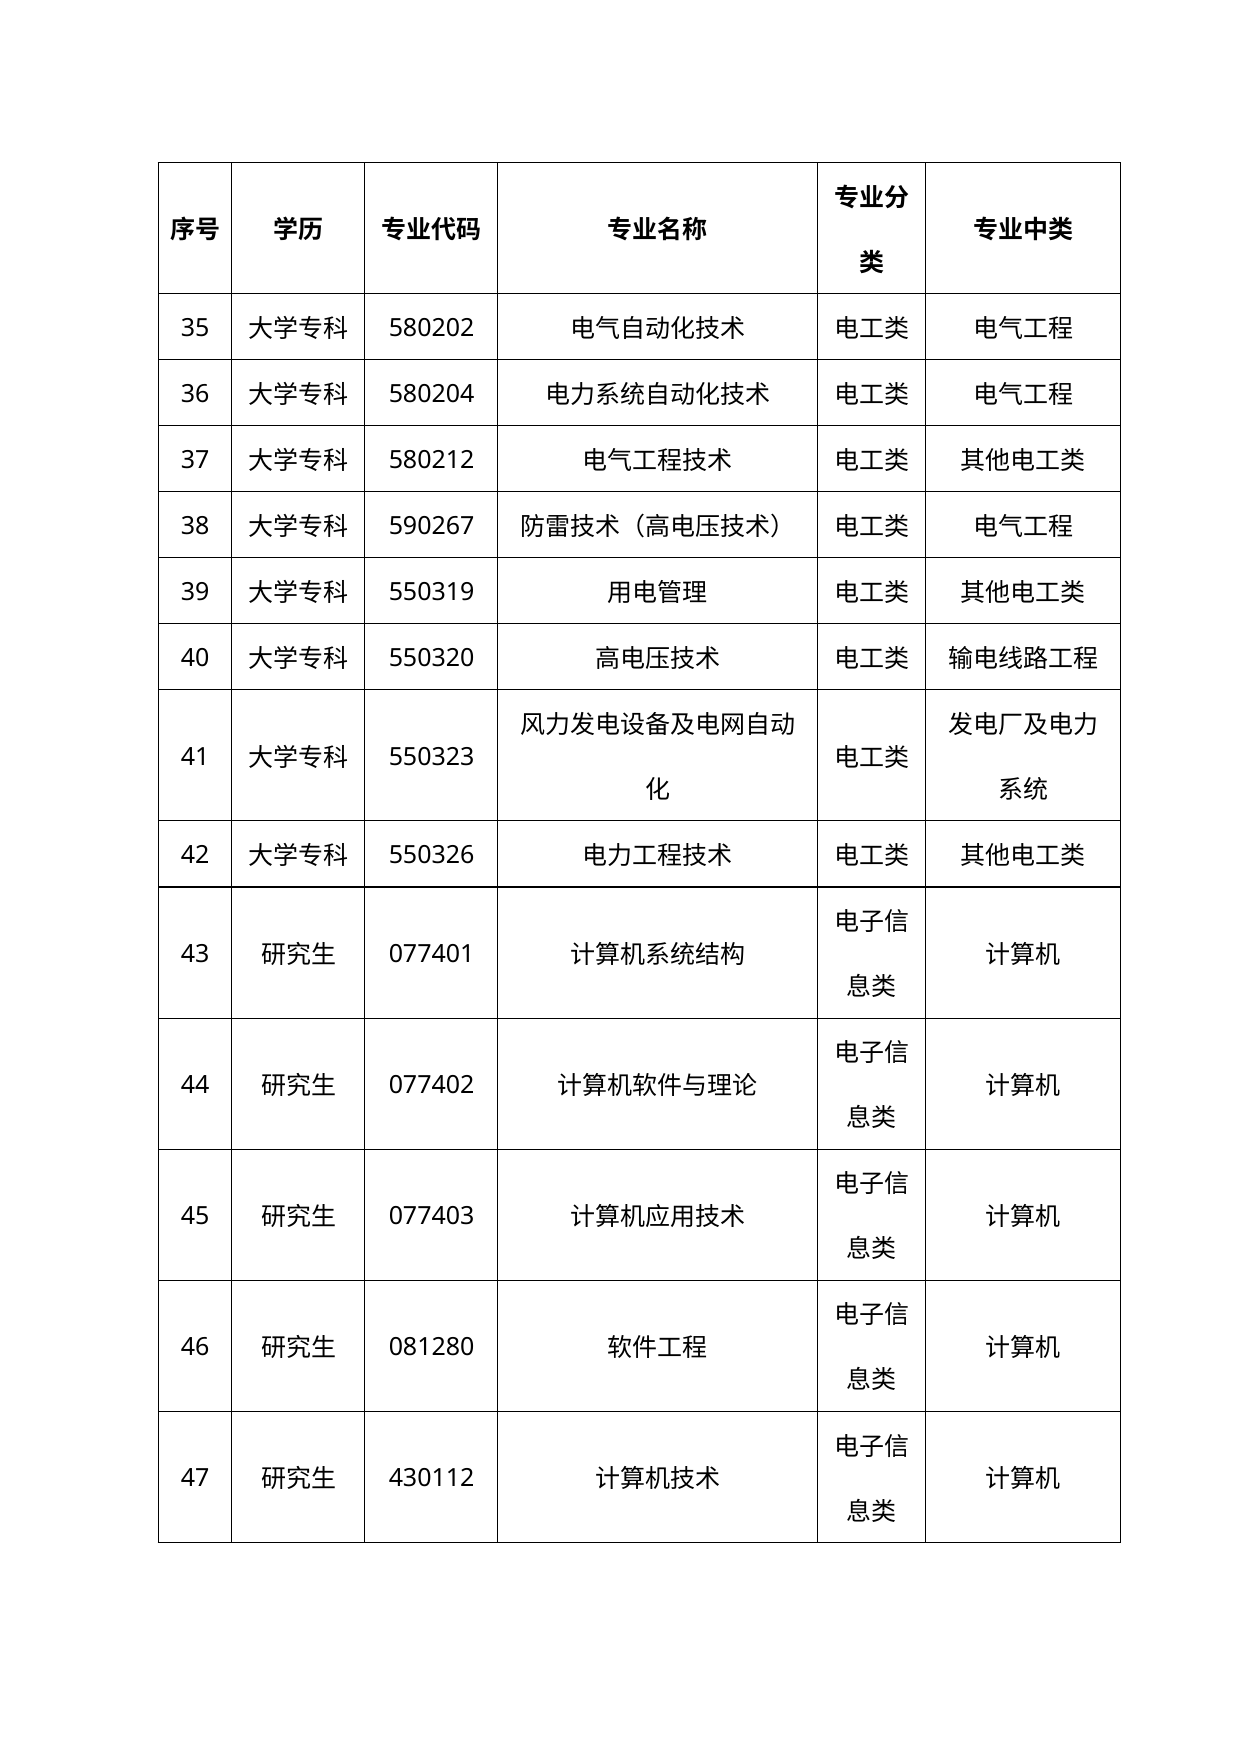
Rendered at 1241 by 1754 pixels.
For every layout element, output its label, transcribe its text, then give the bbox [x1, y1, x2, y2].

table_cell 电力系统自动化技术 [498, 360, 817, 425]
table_cell 计算机 [926, 1150, 1120, 1279]
table_cell 电工类 [818, 821, 925, 886]
table_cell 580212 [365, 426, 497, 491]
table_cell 用电管理 [498, 558, 817, 623]
table_cell 大学专科 [232, 294, 364, 359]
table_cell 发电厂及电力系统 [926, 690, 1120, 820]
table_cell 电工类 [818, 426, 925, 491]
table_cell 077401 [365, 888, 497, 1017]
table_cell 电气工程 [926, 492, 1120, 557]
table_cell 40 [159, 624, 231, 689]
table_cell 计算机 [926, 1412, 1120, 1542]
table_cell 电工类 [818, 492, 925, 557]
table_cell 550320 [365, 624, 497, 689]
table_cell 电气工程 [926, 360, 1120, 425]
table_cell 计算机 [926, 1019, 1120, 1148]
table_cell 46 [159, 1281, 231, 1411]
table_cell 计算机系统结构 [498, 888, 817, 1017]
table_header 序号 [159, 163, 231, 293]
table_cell 大学专科 [232, 558, 364, 623]
table_cell 550326 [365, 821, 497, 886]
table_cell 47 [159, 1412, 231, 1542]
table_cell 077403 [365, 1150, 497, 1279]
table_cell 电子信息类 [818, 1019, 925, 1148]
table_cell 电子信息类 [818, 1281, 925, 1411]
table_cell 44 [159, 1019, 231, 1148]
table_cell 计算机软件与理论 [498, 1019, 817, 1148]
table_cell 大学专科 [232, 624, 364, 689]
table_header 专业中类 [926, 163, 1120, 293]
table_cell 大学专科 [232, 690, 364, 820]
table_cell 研究生 [232, 1019, 364, 1148]
table_cell 550323 [365, 690, 497, 820]
table_cell 大学专科 [232, 492, 364, 557]
table_cell 电子信息类 [818, 888, 925, 1017]
table_cell 电力工程技术 [498, 821, 817, 886]
table_cell 550319 [365, 558, 497, 623]
table_cell 37 [159, 426, 231, 491]
table_cell 电工类 [818, 624, 925, 689]
table_cell 580202 [365, 294, 497, 359]
table_cell 研究生 [232, 1150, 364, 1279]
table_cell 大学专科 [232, 821, 364, 886]
table_cell 电工类 [818, 294, 925, 359]
table_cell 电气自动化技术 [498, 294, 817, 359]
table_cell 风力发电设备及电网自动化 [498, 690, 817, 820]
table_cell 计算机 [926, 1281, 1120, 1411]
table_cell 580204 [365, 360, 497, 425]
table_header 专业名称 [498, 163, 817, 293]
table_header 专业分类 [818, 163, 925, 293]
table_cell 39 [159, 558, 231, 623]
table_cell 研究生 [232, 1412, 364, 1542]
table_cell 计算机应用技术 [498, 1150, 817, 1279]
table_cell 43 [159, 888, 231, 1017]
table_cell 其他电工类 [926, 821, 1120, 886]
table_cell 430112 [365, 1412, 497, 1542]
table_header 专业代码 [365, 163, 497, 293]
table_cell 电气工程技术 [498, 426, 817, 491]
table_cell 计算机 [926, 888, 1120, 1017]
table_cell 其他电工类 [926, 558, 1120, 623]
table_cell 软件工程 [498, 1281, 817, 1411]
table_cell 电工类 [818, 558, 925, 623]
table_header 学历 [232, 163, 364, 293]
table_cell 电工类 [818, 360, 925, 425]
table_cell 42 [159, 821, 231, 886]
table_cell 35 [159, 294, 231, 359]
table_cell 45 [159, 1150, 231, 1279]
table_cell 大学专科 [232, 360, 364, 425]
table_cell 077402 [365, 1019, 497, 1148]
table_cell 大学专科 [232, 426, 364, 491]
table_cell 电子信息类 [818, 1412, 925, 1542]
table_cell 高电压技术 [498, 624, 817, 689]
table_cell 防雷技术（高电压技术） [498, 492, 817, 557]
table_cell 081280 [365, 1281, 497, 1411]
table_cell 计算机技术 [498, 1412, 817, 1542]
table_cell 36 [159, 360, 231, 425]
table_cell 电工类 [818, 690, 925, 820]
table_cell 电气工程 [926, 294, 1120, 359]
table_cell 研究生 [232, 1281, 364, 1411]
table_cell 输电线路工程 [926, 624, 1120, 689]
table_cell 电子信息类 [818, 1150, 925, 1279]
table_cell 其他电工类 [926, 426, 1120, 491]
table_cell 38 [159, 492, 231, 557]
table_cell 41 [159, 690, 231, 820]
table_cell 590267 [365, 492, 497, 557]
table_cell 研究生 [232, 888, 364, 1017]
